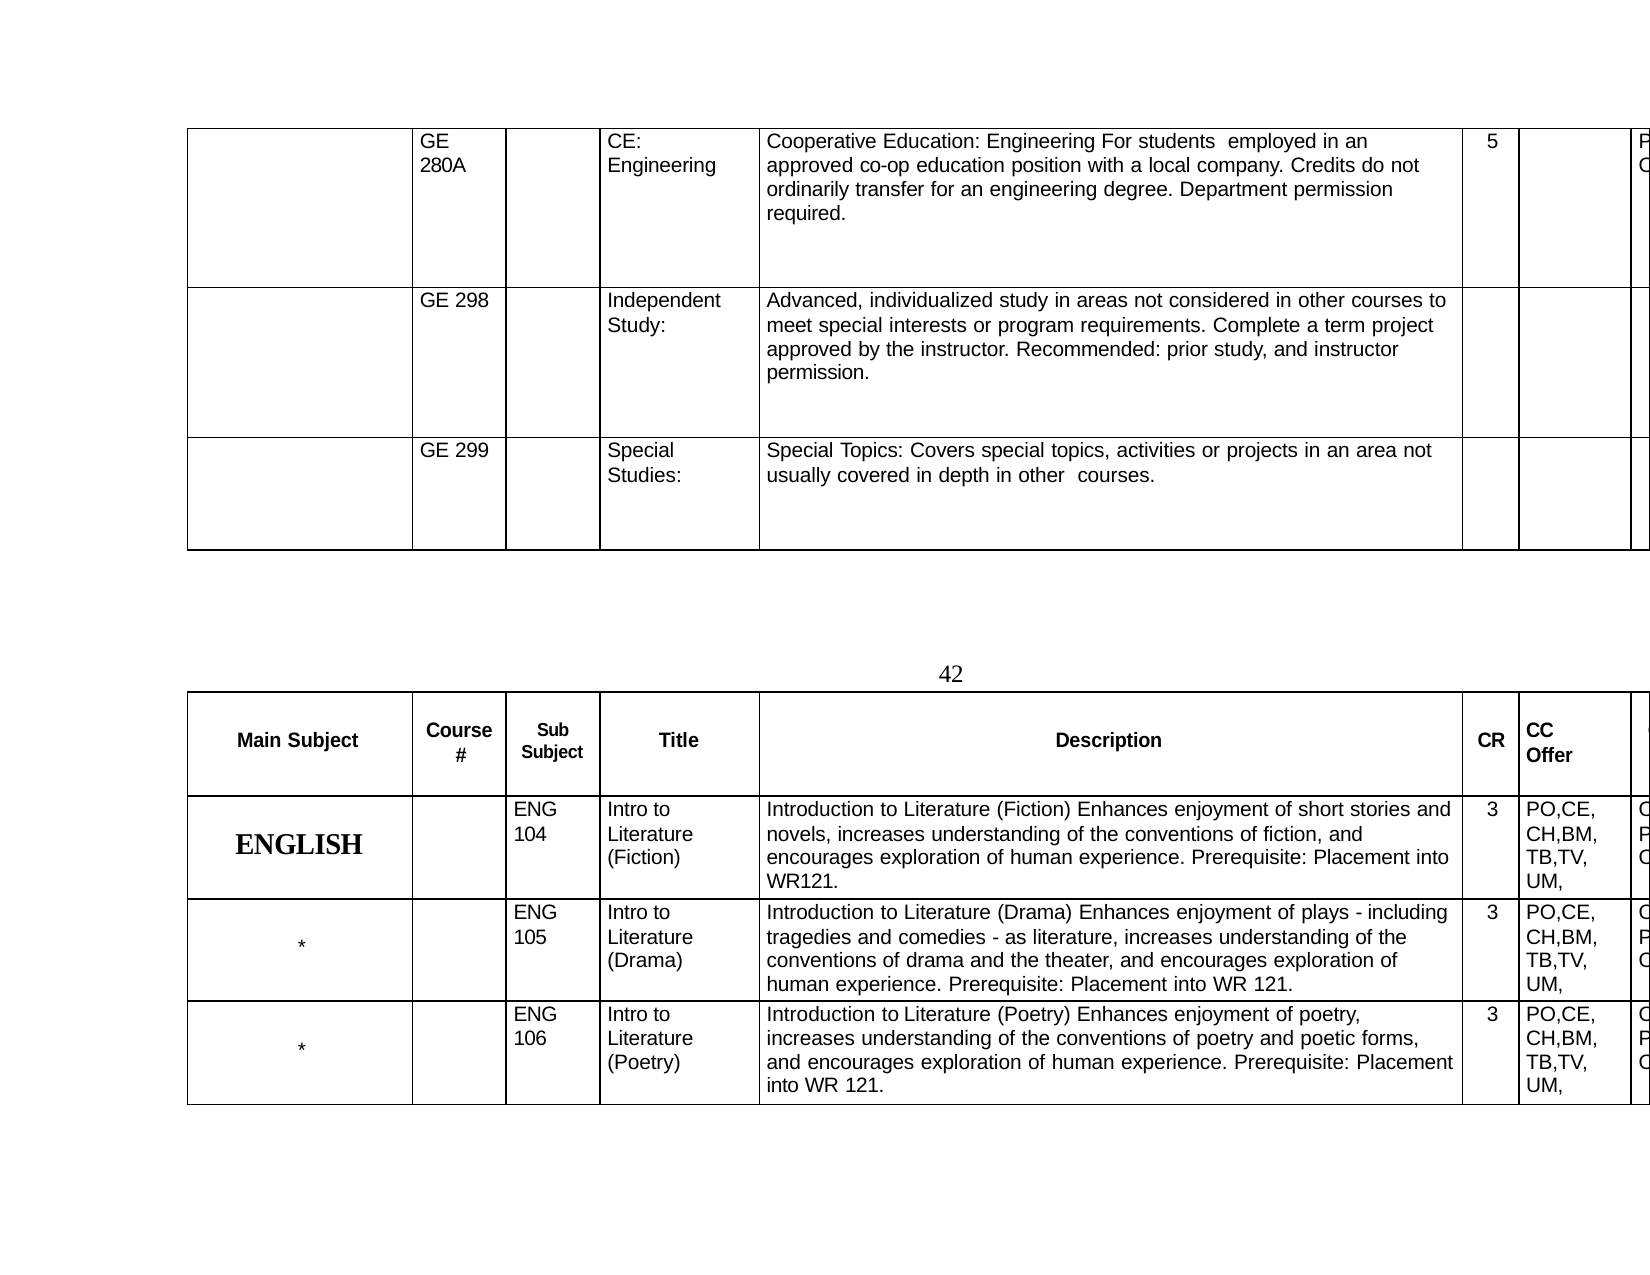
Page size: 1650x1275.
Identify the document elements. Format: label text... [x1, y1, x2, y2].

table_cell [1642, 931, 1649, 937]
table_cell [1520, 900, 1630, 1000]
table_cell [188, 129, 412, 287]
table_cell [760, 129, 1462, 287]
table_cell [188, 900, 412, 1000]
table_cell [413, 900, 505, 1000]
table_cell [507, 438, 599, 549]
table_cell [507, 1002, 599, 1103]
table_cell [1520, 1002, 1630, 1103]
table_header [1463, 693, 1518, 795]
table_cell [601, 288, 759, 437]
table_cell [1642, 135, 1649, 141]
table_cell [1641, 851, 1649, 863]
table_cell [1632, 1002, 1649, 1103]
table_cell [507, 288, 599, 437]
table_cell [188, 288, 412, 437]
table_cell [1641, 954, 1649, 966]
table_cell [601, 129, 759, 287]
text 42 [939, 651, 1500, 691]
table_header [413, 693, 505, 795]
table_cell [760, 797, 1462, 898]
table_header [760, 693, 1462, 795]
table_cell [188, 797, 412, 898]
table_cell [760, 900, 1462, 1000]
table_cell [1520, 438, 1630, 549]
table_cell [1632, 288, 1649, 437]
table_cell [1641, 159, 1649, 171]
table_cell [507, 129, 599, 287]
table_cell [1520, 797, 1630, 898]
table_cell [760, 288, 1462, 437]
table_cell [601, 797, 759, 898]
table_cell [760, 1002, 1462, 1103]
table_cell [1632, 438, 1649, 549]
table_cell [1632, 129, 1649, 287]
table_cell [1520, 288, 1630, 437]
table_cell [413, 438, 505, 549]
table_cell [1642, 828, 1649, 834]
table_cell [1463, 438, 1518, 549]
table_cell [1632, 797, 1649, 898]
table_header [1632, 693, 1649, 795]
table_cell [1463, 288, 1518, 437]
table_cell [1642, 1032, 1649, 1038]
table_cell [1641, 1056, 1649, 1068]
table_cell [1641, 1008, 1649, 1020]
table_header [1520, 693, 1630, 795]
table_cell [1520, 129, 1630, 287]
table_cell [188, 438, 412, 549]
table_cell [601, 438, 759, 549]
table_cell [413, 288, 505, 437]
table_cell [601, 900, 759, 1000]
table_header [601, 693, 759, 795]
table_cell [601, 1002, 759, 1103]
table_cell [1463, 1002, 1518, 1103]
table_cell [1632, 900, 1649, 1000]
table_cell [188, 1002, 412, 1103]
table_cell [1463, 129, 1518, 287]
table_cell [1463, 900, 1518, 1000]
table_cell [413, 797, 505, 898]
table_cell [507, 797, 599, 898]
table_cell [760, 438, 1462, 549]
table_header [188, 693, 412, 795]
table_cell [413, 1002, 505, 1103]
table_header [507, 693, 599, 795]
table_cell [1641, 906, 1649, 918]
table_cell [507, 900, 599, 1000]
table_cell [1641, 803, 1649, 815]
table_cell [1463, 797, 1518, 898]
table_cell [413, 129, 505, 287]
